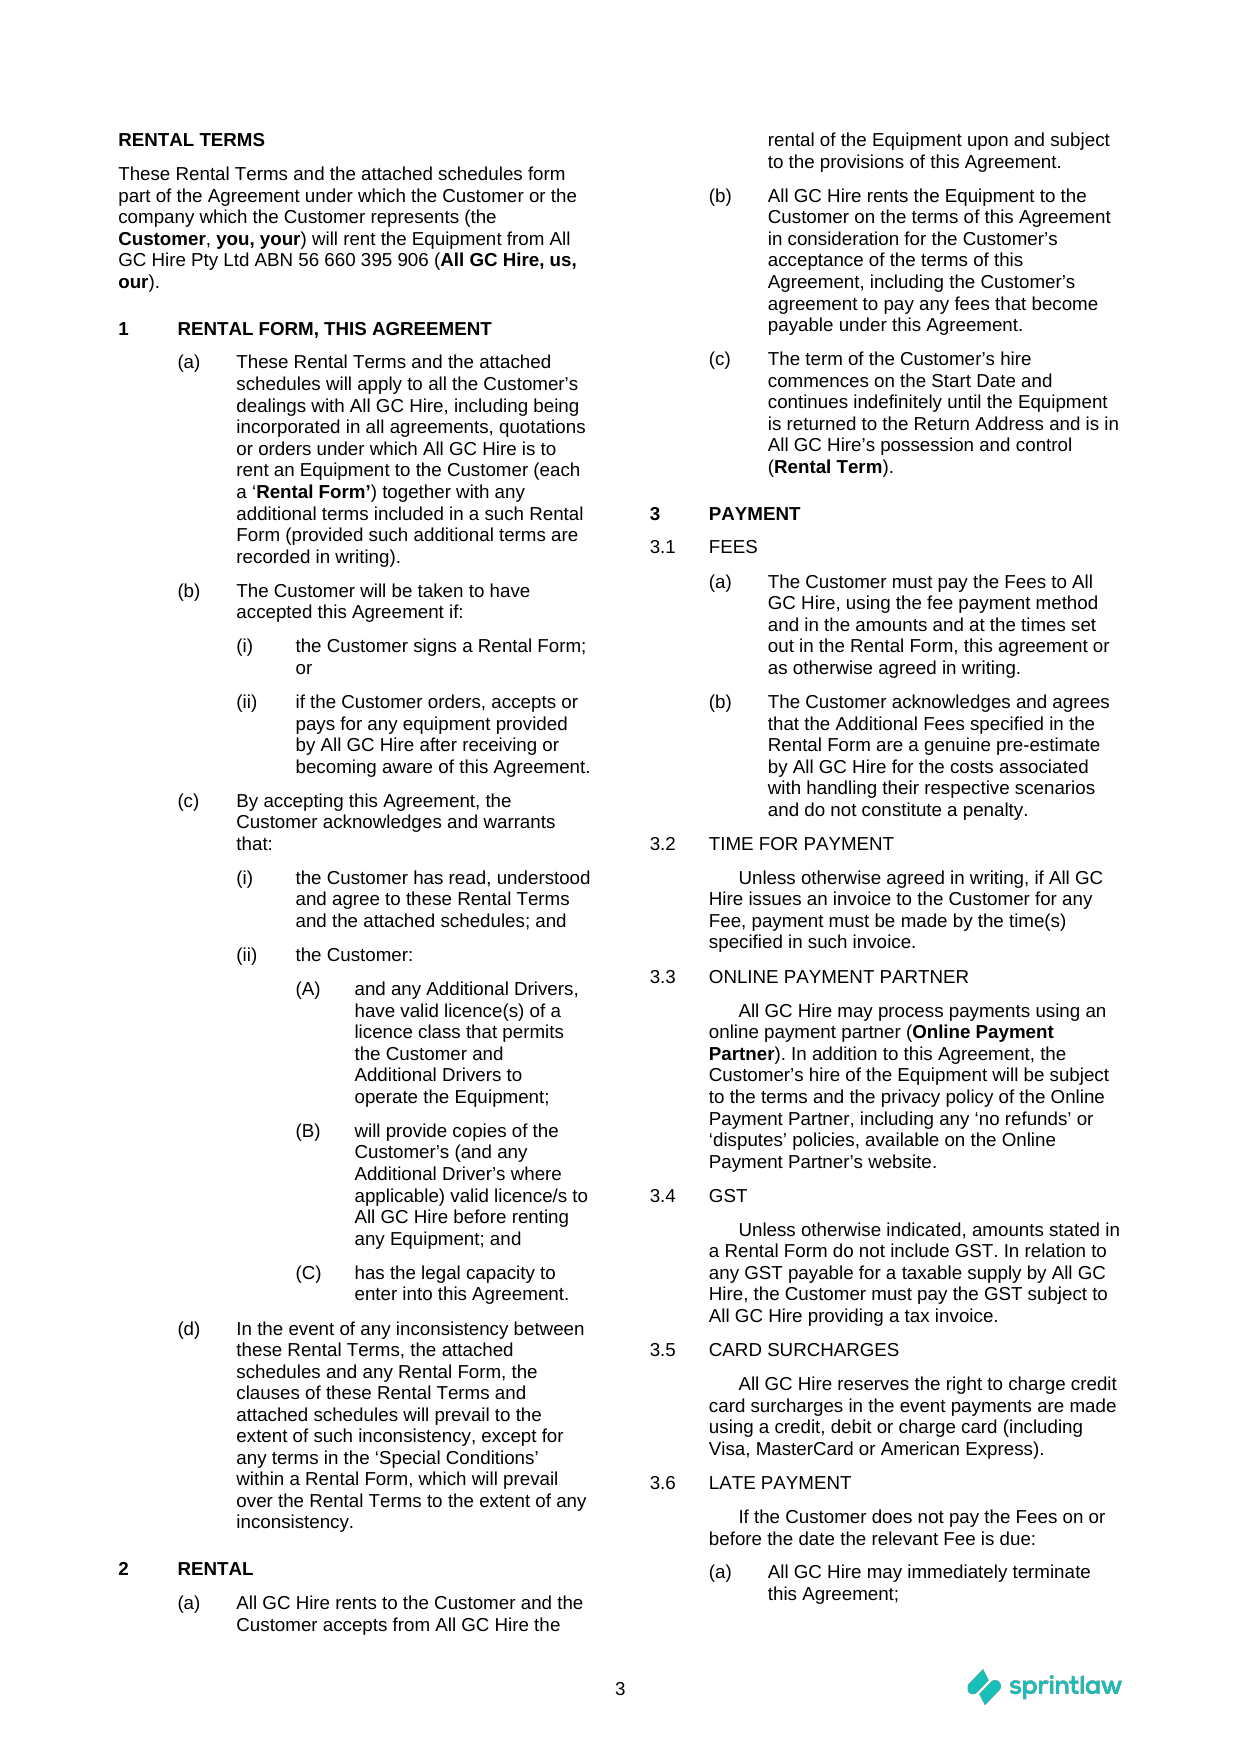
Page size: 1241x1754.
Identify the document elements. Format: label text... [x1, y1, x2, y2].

text the Customer signs a Rental Form; or [236, 635, 591, 678]
subtitle ONLINE PAYMENT PARTNER [649, 965, 1122, 987]
text The Customer must pay the Fees to All GC Hire, using the fee payment method and in the amounts and at the times set out in the Rental Form, this agreement or as otherwise agreed in writing. [709, 570, 1122, 678]
subtitle FEES [649, 536, 1122, 558]
text The term of the Customer’s hire commences on the Start Date and continues indefinitely until the Equipment is returned to the Return Address and is in All GC Hire’s possession and control (Rental Term). [709, 348, 1122, 477]
subtitle CARD SURCHARGES [649, 1339, 1122, 1360]
picture [967, 1669, 1122, 1705]
text Unless otherwise indicated, amounts stated in a Rental Form do not include GST. In relation to any GST payable for a taxable supply by All GC Hire, the Customer must pay the GST subject to All GC Hire providing a tax invoice. [709, 1218, 1122, 1326]
subtitle RENTAL [118, 1558, 591, 1579]
text These Rental Terms and the attached schedules form part of the Agreement under which the Customer or the company which the Customer represents (the Customer, you, your) will rent the Equipment from All GC Hire Pty Ltd ABN 56 660 395 906 (All GC Hire, us, our). [118, 163, 591, 292]
text All GC Hire rents to the Customer and the Customer accepts from All GC Hire the rental of the Equipment upon and subject to the provisions of this Agreement. [709, 129, 1122, 172]
subtitle RENTAL TERMS [118, 129, 591, 150]
text All GC Hire rents the Equipment to the Customer on the terms of this Agreement in consideration for the Customer’s acceptance of the terms of this Agreement, including the Customer’s agreement to pay any fees that become payable under this Agreement. [709, 184, 1122, 335]
subtitle TIME FOR PAYMENT [649, 833, 1122, 854]
text the Customer: [236, 944, 591, 965]
text In the event of any inconsistency between these Rental Terms, the attached schedules and any Rental Form, the clauses of these Rental Terms and attached schedules will prevail to the extent of such inconsistency, except for any terms in the ‘Special Conditions’ within a Rental Form, which will prevail over the Rental Terms to the extent of any inconsistency. [177, 1317, 591, 1533]
text The Customer will be taken to have accepted this Agreement if: [177, 579, 591, 623]
text All GC Hire rents to the Customer and the Customer accepts from All GC Hire the rental of the Equipment upon and subject to the provisions of this Agreement. [177, 1592, 591, 1635]
text By accepting this Agreement, the Customer acknowledges and warrants that: [177, 789, 591, 854]
text will provide copies of the Customer’s (and any Additional Driver’s where applicable) valid licence/s to All GC Hire before renting any Equipment; and [295, 1120, 591, 1249]
text These Rental Terms and the attached schedules will apply to all the Customer’s dealings with All GC Hire, including being incorporated in all agreements, quotations or orders under which All GC Hire is to rent an Equipment to the Customer (each a ‘Rental Form’) together with any additional terms included in a such Rental Form (provided such additional terms are recorded in writing). [177, 351, 591, 567]
text If the Customer does not pay the Fees on or before the date the relevant Fee is due: [709, 1506, 1122, 1549]
subtitle PAYMENT [649, 502, 1122, 524]
subtitle RENTAL FORM, THIS AGREEMENT [118, 317, 591, 339]
text the Customer has read, understood and agree to these Rental Terms and the attached schedules; and [236, 867, 591, 931]
subtitle GST [649, 1184, 1122, 1206]
text All GC Hire may process payments using an online payment partner (Online Payment Partner). In addition to this Agreement, the Customer’s hire of the Equipment will be subject to the terms and the privacy policy of the Online Payment Partner, including any ‘no refunds’ or ‘disputes’ policies, available on the Online Payment Partner’s website. [709, 999, 1122, 1172]
text has the legal capacity to enter into this Agreement. [295, 1262, 591, 1305]
text if the Customer orders, accepts or pays for any equipment provided by All GC Hire after receiving or becoming aware of this Agreement. [236, 691, 591, 777]
text Unless otherwise agreed in writing, if All GC Hire issues an invoice to the Customer for any Fee, payment must be made by the time(s) specified in such invoice. [709, 867, 1122, 953]
subtitle LATE PAYMENT [649, 1472, 1122, 1493]
text and any Additional Drivers, have valid licence(s) of a licence class that permits the Customer and Additional Drivers to operate the Equipment; [295, 978, 591, 1107]
text The Customer acknowledges and agrees that the Additional Fees specified in the Rental Form are a genuine pre-estimate by All GC Hire for the costs associated with handling their respective scenarios and do not constitute a penalty. [709, 691, 1122, 820]
text All GC Hire may immediately terminate this Agreement; [709, 1561, 1122, 1604]
text All GC Hire reserves the right to charge credit card surcharges in the event payments are made using a credit, debit or charge card (including Visa, MasterCard or American Express). [709, 1373, 1122, 1459]
